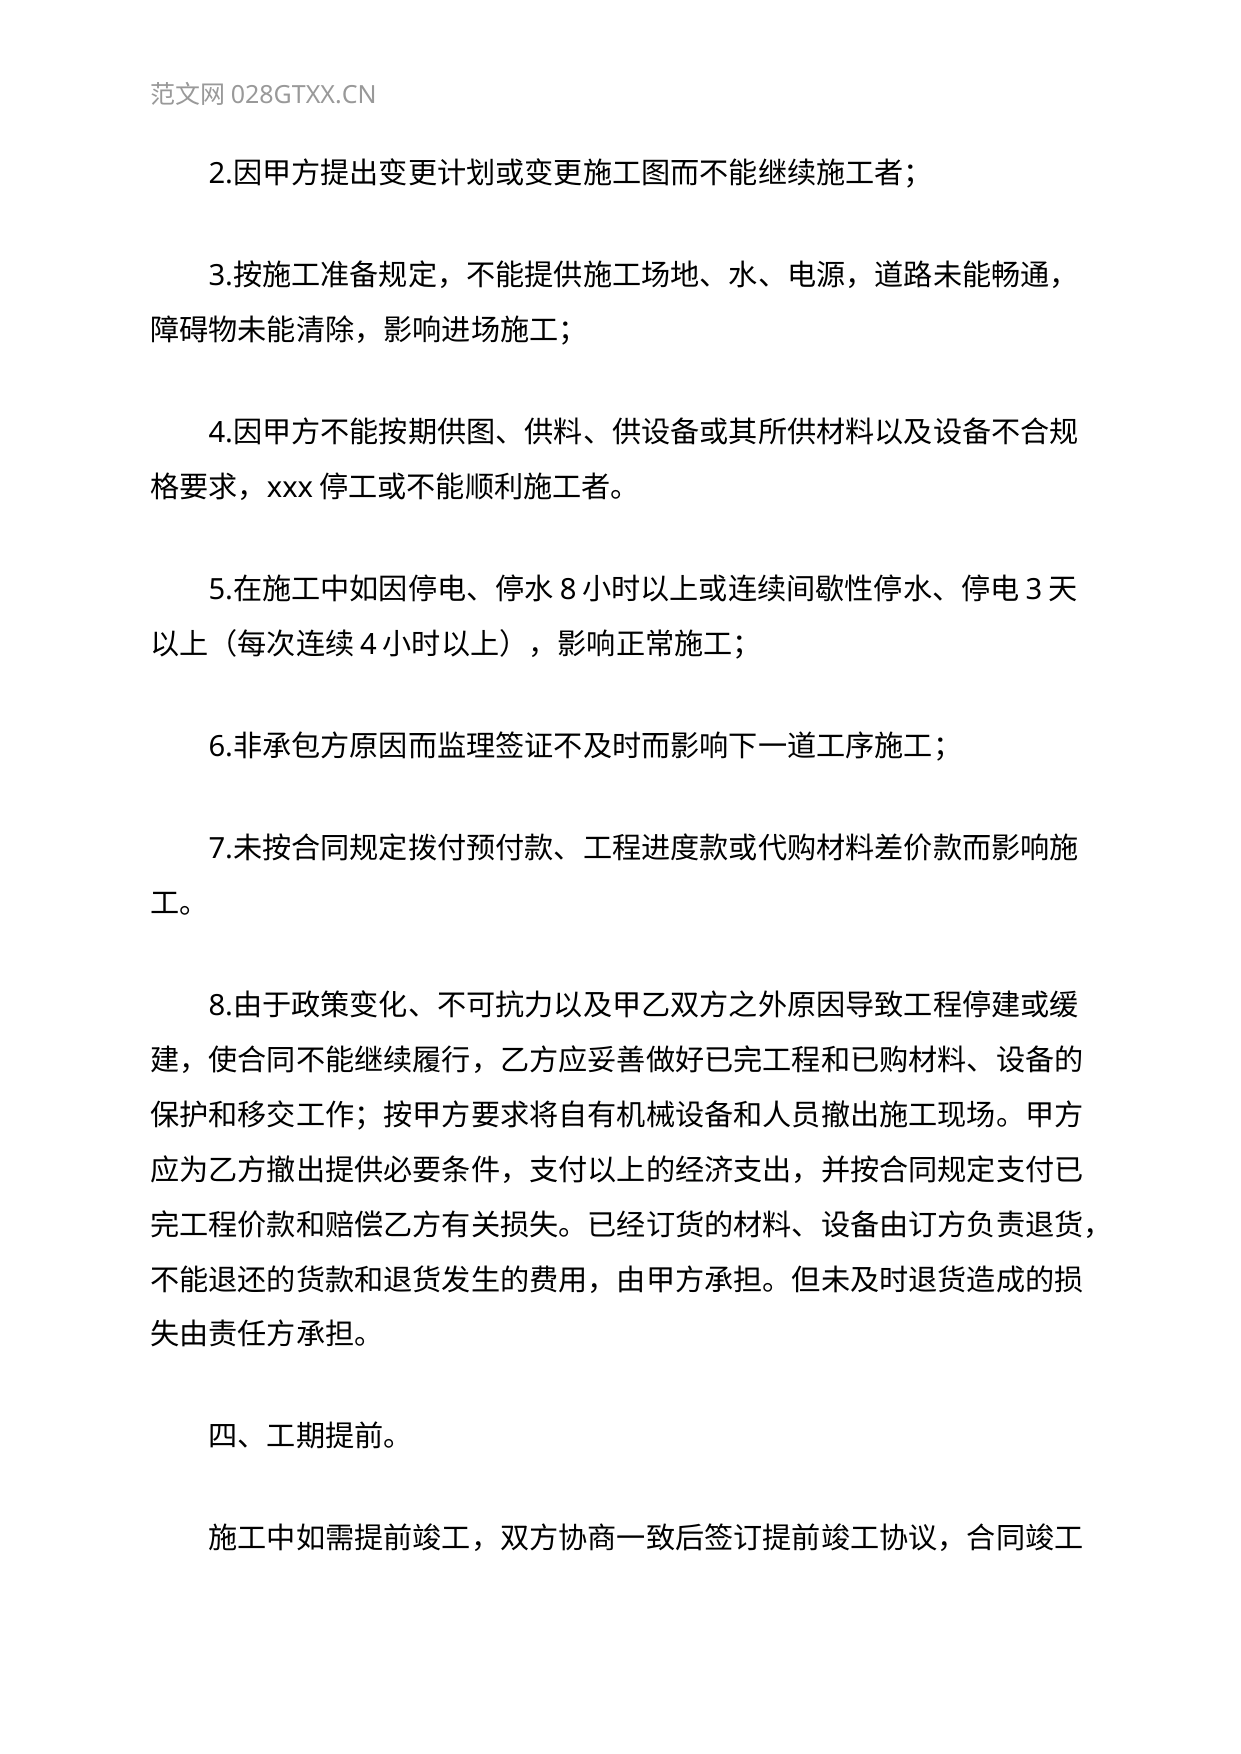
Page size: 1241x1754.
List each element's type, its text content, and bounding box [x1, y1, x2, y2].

text 6.非承包方原因而监理签证不及时而影响下一道工序施工； [150, 723, 1090, 765]
text 5.在施工中如因停电、停水8小时以上或连续间歇性停水、停电3天以上（每次连续4小时以上），影响正常施工； [150, 566, 1090, 663]
text 3.按施工准备规定，不能提供施工场地、水、电源，道路未能畅通，障碍物未能清除，影响进场施工； [150, 252, 1090, 349]
text 4.因甲方不能按期供图、供料、供设备或其所供材料以及设备不合规格要求，xxx停工或不能顺利施工者。 [150, 409, 1090, 506]
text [150, 1514, 1090, 1557]
text 7.未按合同规定拨付预付款、工程进度款或代购材料差价款而影响施工。 [150, 825, 1090, 922]
text 8.由于政策变化、不可抗力以及甲乙双方之外原因导致工程停建或缓建，使合同不能继续履行，乙方应妥善做好已完工程和已购材料、设备的保护和移交工作；按甲方要求将自有机械设备和人员撤出施工现场。甲方应为乙方撤出提供必要条件，支付以上的经济支出，并按合同规定支付已完工程价款和赔偿乙方有关损失。已经订货的材料、设备由订方负责退货，不能退还的货款和退货发生的费用，由甲方承担。但未及时退货造成的损失由责任方承担。 [150, 981, 1090, 1353]
text 2.因甲方提出变更计划或变更施工图而不能继续施工者； [150, 150, 1090, 192]
text 四、工期提前。 [150, 1413, 1090, 1455]
